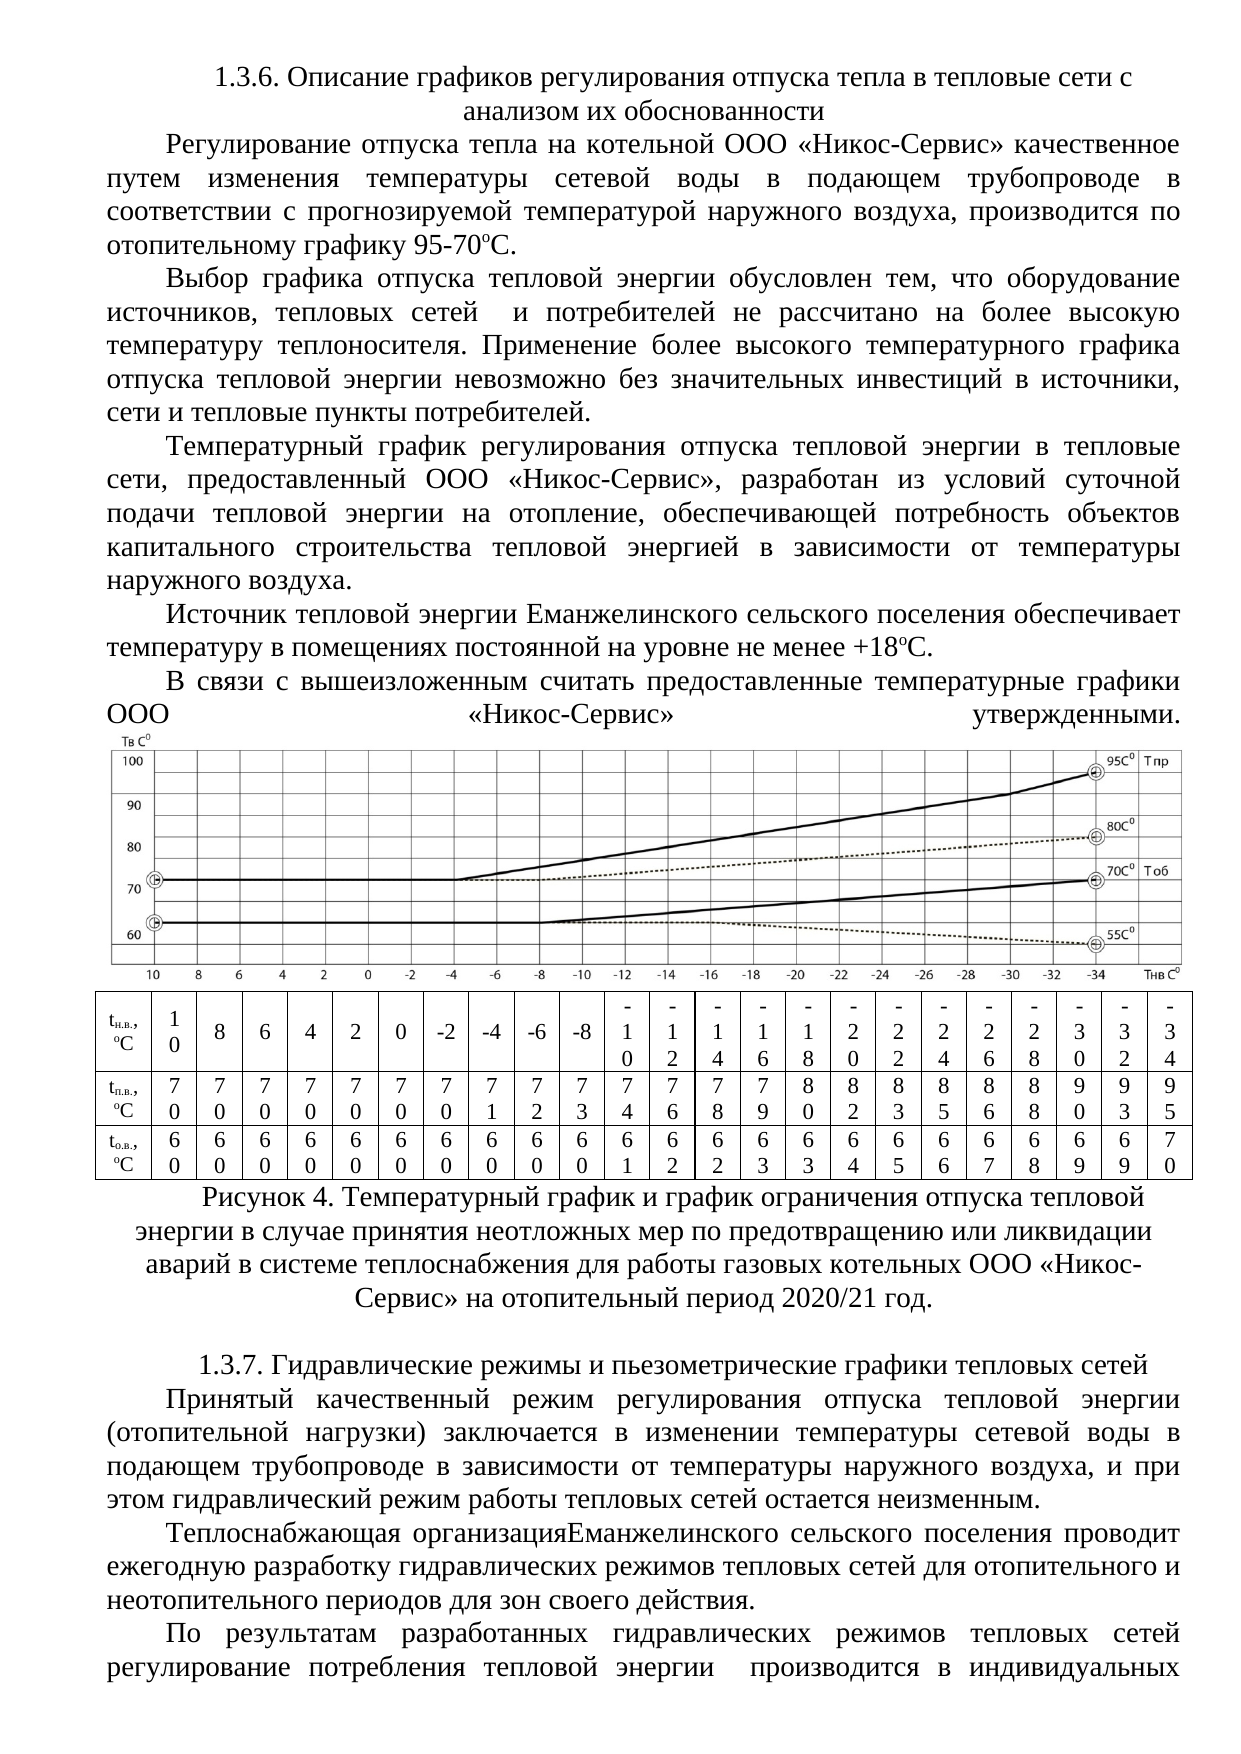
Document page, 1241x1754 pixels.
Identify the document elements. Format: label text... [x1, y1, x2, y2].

table_cell 63 [741, 1126, 785, 1178]
table_header 2 [333, 992, 378, 1071]
text В связи с вышеизложенным считать предоставленные температурные графики ООО «Никос-Сервис» утвержденными. [106, 663, 1181, 730]
table_header -14 [696, 992, 740, 1071]
table_cell 70 [424, 1072, 468, 1125]
table_cell 66 [922, 1126, 966, 1178]
table_cell 95 [1148, 1072, 1192, 1125]
text Источник тепловой энергии Еманжелинского сельского поселения обеспечивает температуру в помещениях постоянной на уровне не менее +18оС. [106, 596, 1181, 663]
table_cell tп.в., оС [96, 1072, 151, 1125]
table_cell 64 [831, 1126, 875, 1178]
table_cell 79 [741, 1072, 785, 1125]
table_cell 71 [469, 1072, 514, 1125]
table_header -34 [1148, 992, 1192, 1071]
table_cell 65 [876, 1126, 921, 1178]
table_cell 60 [424, 1126, 468, 1178]
table_cell 60 [469, 1126, 514, 1178]
table_cell 93 [1102, 1072, 1147, 1125]
table_header -24 [922, 992, 966, 1071]
table_cell 85 [922, 1072, 966, 1125]
table_header -26 [967, 992, 1011, 1071]
table_cell 78 [696, 1072, 740, 1125]
table_cell 62 [650, 1126, 694, 1178]
table_header -2 [424, 992, 468, 1071]
text Теплоснабжающая организацияЕманжелинского сельского поселения проводит ежегодную разработку гидравлических режимов тепловых сетей для отопительного и неотопительного периодов для зон своего действия. [106, 1515, 1181, 1616]
table_cell 72 [515, 1072, 559, 1125]
table_cell 80 [786, 1072, 830, 1125]
table_cell 61 [605, 1126, 649, 1178]
table_cell 60 [333, 1126, 378, 1178]
table_header 6 [243, 992, 287, 1071]
table_cell 60 [560, 1126, 604, 1178]
table_cell tо.в., оС [96, 1126, 151, 1178]
table_cell 70 [197, 1072, 242, 1125]
table_header -4 [469, 992, 514, 1071]
table_cell 60 [288, 1126, 332, 1178]
table_header -22 [876, 992, 921, 1071]
table_header -12 [650, 992, 694, 1071]
table_cell 90 [1057, 1072, 1101, 1125]
table_cell 60 [243, 1126, 287, 1178]
text 1.3.6. Описание графиков регулирования отпуска тепла в тепловые сети с анализом их обоснованности [106, 59, 1181, 126]
table_header -20 [831, 992, 875, 1071]
text Выбор графика отпуска тепловой энергии обусловлен тем, что оборудование источников, тепловых сетей и потребителей не рассчитано на более высокую температуру теплоносителя. Применение более высокого температурного графика отпуска тепловой энергии невозможно без значительных инвестиций в источники, сети и тепловые пункты потребителей. [106, 260, 1181, 428]
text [106, 1616, 1181, 1683]
table_cell 60 [515, 1126, 559, 1178]
table_cell 62 [696, 1126, 740, 1178]
table_header -30 [1057, 992, 1101, 1071]
table_cell 73 [560, 1072, 604, 1125]
table_cell 70 [379, 1072, 423, 1125]
table_cell 74 [605, 1072, 649, 1125]
table_cell 83 [876, 1072, 921, 1125]
table_cell 63 [786, 1126, 830, 1178]
table_header -16 [741, 992, 785, 1071]
table_header 4 [288, 992, 332, 1071]
table_header -10 [605, 992, 649, 1071]
table_cell 88 [1012, 1072, 1056, 1125]
text Рисунок 4. Температурный график и график ограничения отпуска тепловой энергии в случае принятия неотложных мер по предотвращению или ликвидации аварий в системе теплоснабжения для работы газовых котельных ООО «Никос-Сервис» на отопительный период 2020/21 год. [106, 1180, 1181, 1314]
table_header -18 [786, 992, 830, 1071]
table_header 8 [197, 992, 242, 1071]
table_cell 68 [1012, 1126, 1056, 1178]
text 1.3.7. Гидравлические режимы и пьезометрические графики тепловых сетей [106, 1347, 1181, 1381]
table_cell 60 [379, 1126, 423, 1178]
table_cell 70 [152, 1072, 196, 1125]
table_header -8 [560, 992, 604, 1071]
text Регулирование отпуска тепла на котельной ООО «Никос-Сервис» качественное путем изменения температуры сетевой воды в подающем трубопроводе в соответствии с прогнозируемой температурой наружного воздуха, производится по отопительному графику 95-70оС. [106, 126, 1181, 260]
table_cell 69 [1102, 1126, 1147, 1178]
table_cell 70 [243, 1072, 287, 1125]
table_cell 82 [831, 1072, 875, 1125]
table_header -28 [1012, 992, 1056, 1071]
text Принятый качественный режим регулирования отпуска тепловой энергии (отопительной нагрузки) заключается в изменении температуры сетевой воды в подающем трубопроводе в зависимости от температуры наружного воздуха, и при этом гидравлический режим работы тепловых сетей остается неизменным. [106, 1381, 1181, 1515]
table_header 0 [379, 992, 423, 1071]
table_cell 76 [650, 1072, 694, 1125]
table_cell 70 [1148, 1126, 1192, 1178]
table_header 10 [152, 992, 196, 1071]
table_cell 67 [967, 1126, 1011, 1178]
table_cell 69 [1057, 1126, 1101, 1178]
table_header -6 [515, 992, 559, 1071]
table_header -32 [1102, 992, 1147, 1071]
table_cell 60 [152, 1126, 196, 1178]
table_cell 60 [197, 1126, 242, 1178]
text Температурный график регулирования отпуска тепловой энергии в тепловые сети, предоставленный ООО «Никос-Сервис», разработан из условий суточной подачи тепловой энергии на отопление, обеспечивающей потребность объектов капитального строительства тепловой энергией в зависимости от температуры наружного воздуха. [106, 428, 1181, 596]
table_cell 86 [967, 1072, 1011, 1125]
table_header tн.в., оС [96, 992, 151, 1071]
table_cell 70 [288, 1072, 332, 1125]
table_cell 70 [333, 1072, 378, 1125]
picture [106, 730, 1188, 991]
